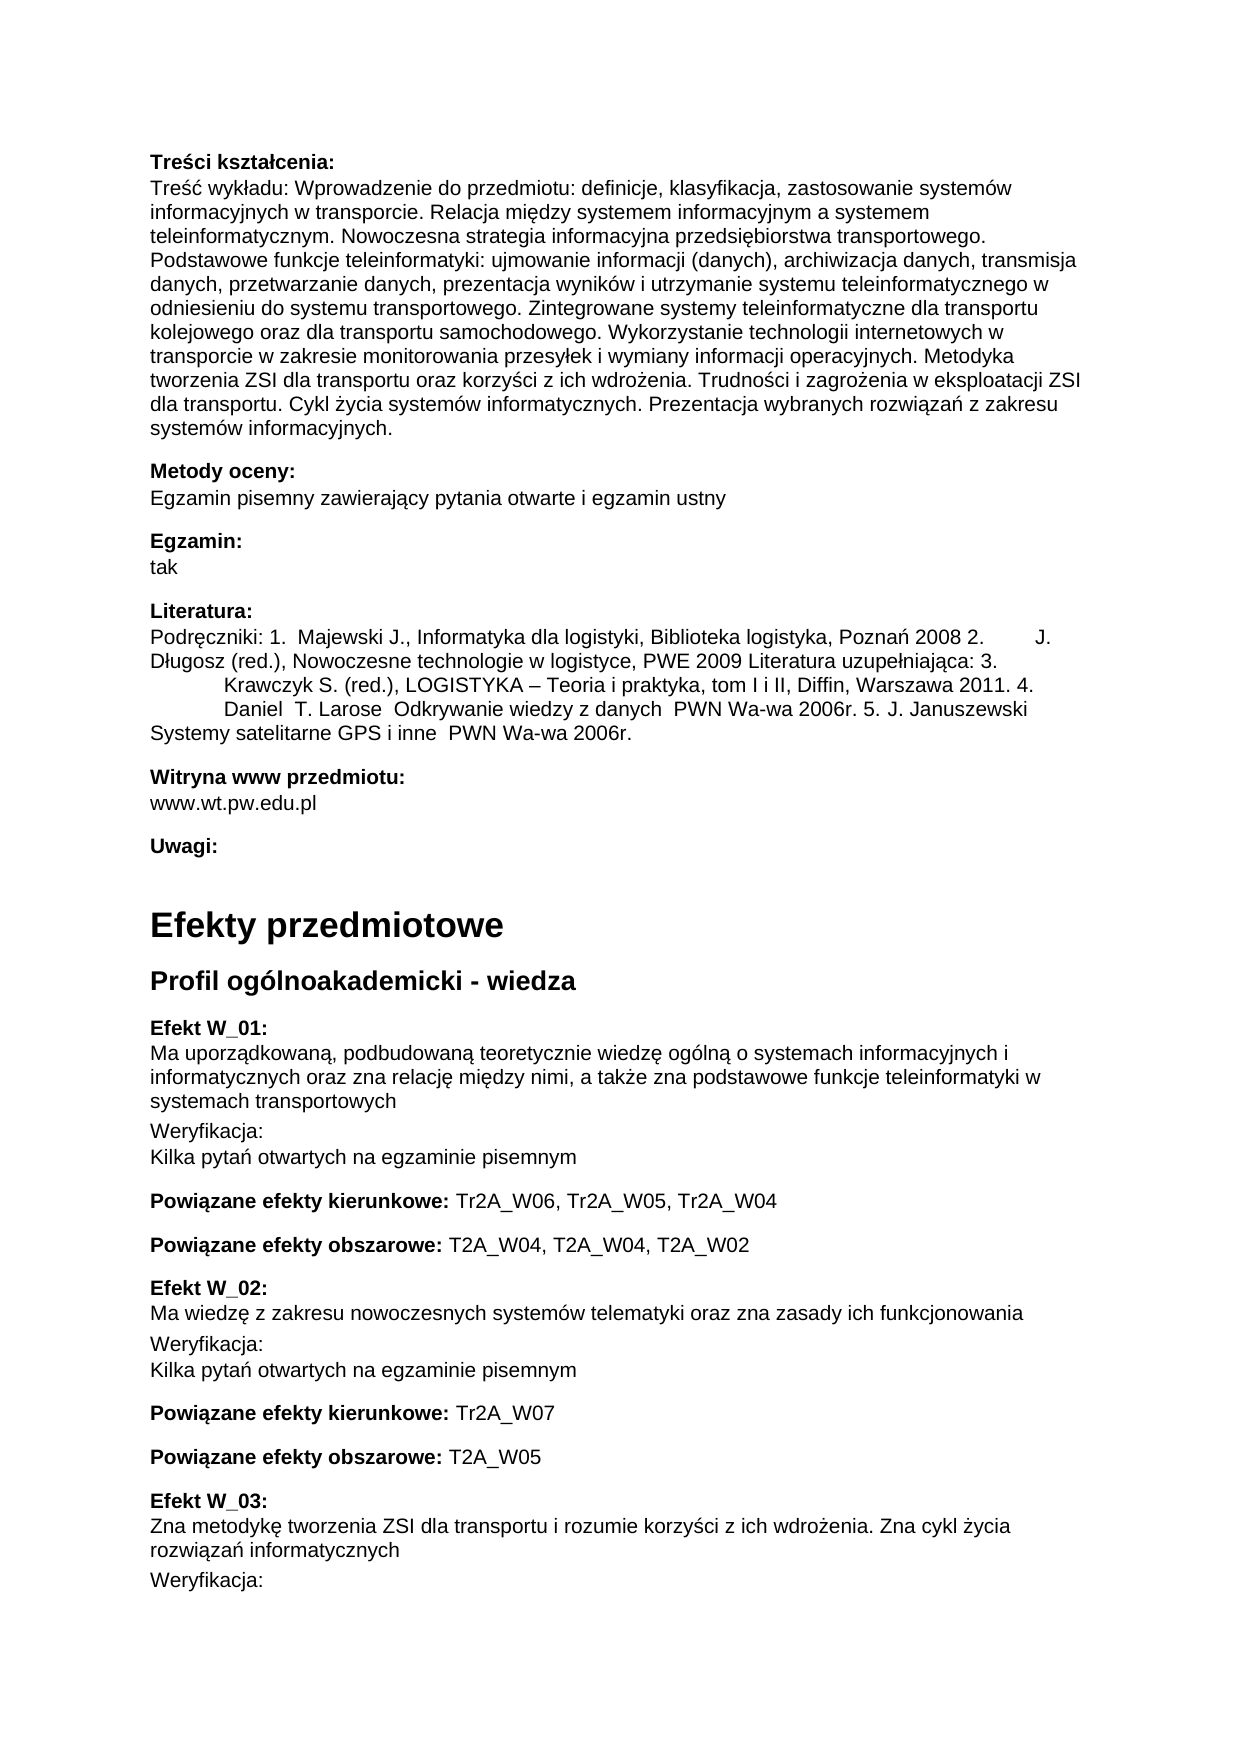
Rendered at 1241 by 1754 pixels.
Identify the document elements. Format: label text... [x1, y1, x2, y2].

text Powiązane efekty kierunkowe: Tr2A_W06, Tr2A_W05, Tr2A_W04 [150, 1189, 1090, 1213]
text Egzamin pisemny zawierający pytania otwarte i egzamin ustny [150, 485, 1090, 509]
text Weryfikacja: [150, 1568, 1090, 1592]
text www.wt.pw.edu.pl [150, 791, 1090, 814]
text Egzamin: [150, 529, 1090, 553]
text tak [150, 555, 1090, 579]
subtitle Efekty przedmiotowe [150, 904, 1090, 945]
text Treści kształcenia: [150, 150, 1090, 174]
text Powiązane efekty obszarowe: T2A_W04, T2A_W04, T2A_W02 [150, 1232, 1090, 1256]
text Efekt W_01: [150, 1016, 1090, 1040]
text Witryna www przedmiotu: [150, 764, 1090, 788]
text Treść wykładu: Wprowadzenie do przedmiotu: definicje, klasyfikacja, zastosowanie systemów informacyjnych w transporcie. Relacja między systemem informacyjnym a systemem teleinformatycznym. Nowoczesna strategia informacyjna przedsiębiorstwa transportowego. Podstawowe funkcje teleinformatyki: ujmowanie informacji (danych), archiwizacja danych, transmisja danych, przetwarzanie danych, prezentacja wyników i utrzymanie systemu teleinformatycznego w odniesieniu do systemu transportowego. Zintegrowane systemy teleinformatyczne dla transportu kolejowego oraz dla transportu samochodowego. Wykorzystanie technologii internetowych w transporcie w zakresie monitorowania przesyłek i wymiany informacji operacyjnych. Metodyka tworzenia ZSI dla transportu oraz korzyści z ich wdrożenia. Trudności i zagrożenia w eksploatacji ZSI dla transportu. Cykl życia systemów informatycznych. Prezentacja wybranych rozwiązań z zakresu systemów informacyjnych. [150, 176, 1090, 439]
text Powiązane efekty kierunkowe: Tr2A_W07 [150, 1401, 1090, 1425]
text Efekt W_03: [150, 1489, 1090, 1513]
text Efekt W_02: [150, 1276, 1090, 1300]
text Ma wiedzę z zakresu nowoczesnych systemów telematyki oraz zna zasady ich funkcjonowania [150, 1301, 1090, 1325]
text Weryfikacja: [150, 1331, 1090, 1355]
text Metody oceny: [150, 459, 1090, 483]
subtitle Profil ogólnoakademicki - wiedza [150, 965, 1090, 996]
text Kilka pytań otwartych na egzaminie pisemnym [150, 1145, 1090, 1169]
text Literatura: [150, 599, 1090, 623]
text Uwagi: [150, 834, 1090, 858]
text Weryfikacja: [150, 1119, 1090, 1143]
text Kilka pytań otwartych na egzaminie pisemnym [150, 1357, 1090, 1381]
text Podręczniki: 1. Majewski J., Informatyka dla logistyki, Biblioteka logistyka, Poznań 2008 2. J. Długosz (red.), Nowoczesne technologie w logistyce, PWE 2009 Literatura uzupełniająca: 3. Krawczyk S. (red.), LOGISTYKA – Teoria i praktyka, tom I i II, Diffin, Warszawa 2011. 4. Daniel T. Larose Odkrywanie wiedzy z danych PWN Wa-wa 2006r. 5. J. Januszewski Systemy satelitarne GPS i inne PWN Wa-wa 2006r. [150, 625, 1090, 745]
text Powiązane efekty obszarowe: T2A_W05 [150, 1445, 1090, 1469]
text Zna metodykę tworzenia ZSI dla transportu i rozumie korzyści z ich wdrożenia. Zna cykl życia rozwiązań informatycznych [150, 1514, 1090, 1562]
text Ma uporządkowaną, podbudowaną teoretycznie wiedzę ogólną o systemach informacyjnych i informatycznych oraz zna relację między nimi, a także zna podstawowe funkcje teleinformatyki w systemach transportowych [150, 1041, 1090, 1113]
